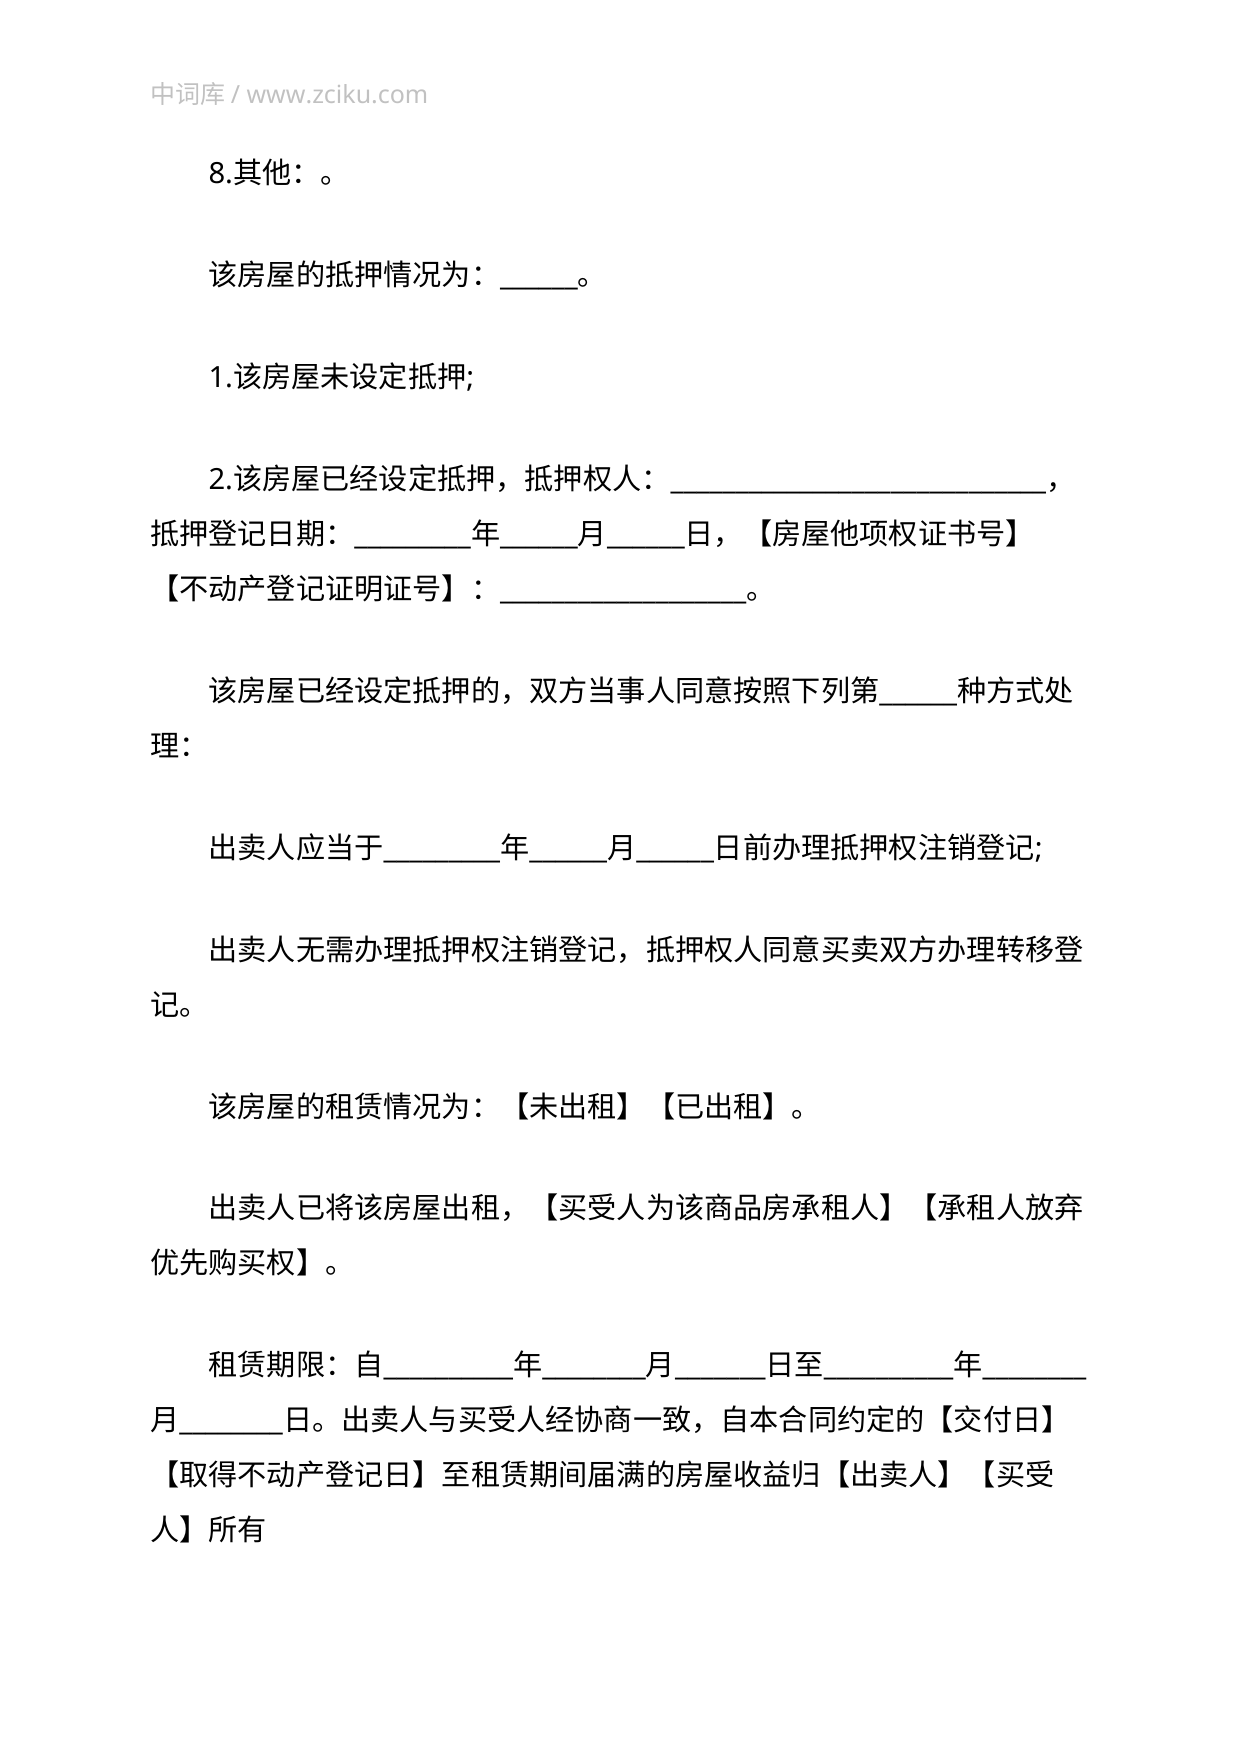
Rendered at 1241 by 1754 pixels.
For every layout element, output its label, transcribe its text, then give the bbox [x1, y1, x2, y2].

text 出卖人应当于_________年______月______日前办理抵押权注销登记; [150, 825, 1090, 867]
text 出卖人已将该房屋出租，【买受人为该商品房承租人】【承租人放弃优先购买权】。 [150, 1185, 1090, 1282]
text 租赁期限：自__________年________月_______日至__________年________月________日。出卖人与买受人经协商一致，自本合同约定的【交付日】【取得不动产登记日】至租赁期间届满的房屋收益归【出卖人】【买受人】所有 [150, 1342, 1090, 1549]
text 1.该房屋未设定抵押; [150, 354, 1090, 396]
text 该房屋的租赁情况为：【未出租】【已出租】。 [150, 1083, 1090, 1126]
text 8.其他：。 [150, 150, 1090, 192]
text 该房屋的抵押情况为：______。 [150, 252, 1090, 294]
text 出卖人无需办理抵押权注销登记，抵押权人同意买卖双方办理转移登记。 [150, 927, 1090, 1024]
text 该房屋已经设定抵押的，双方当事人同意按照下列第______种方式处理： [150, 668, 1090, 765]
text 2.该房屋已经设定抵押，抵押权人：_____________________________，抵押登记日期：_________年______月______日，【房屋他项权证书号】【不动产登记证明证号】：___________________。 [150, 456, 1090, 608]
